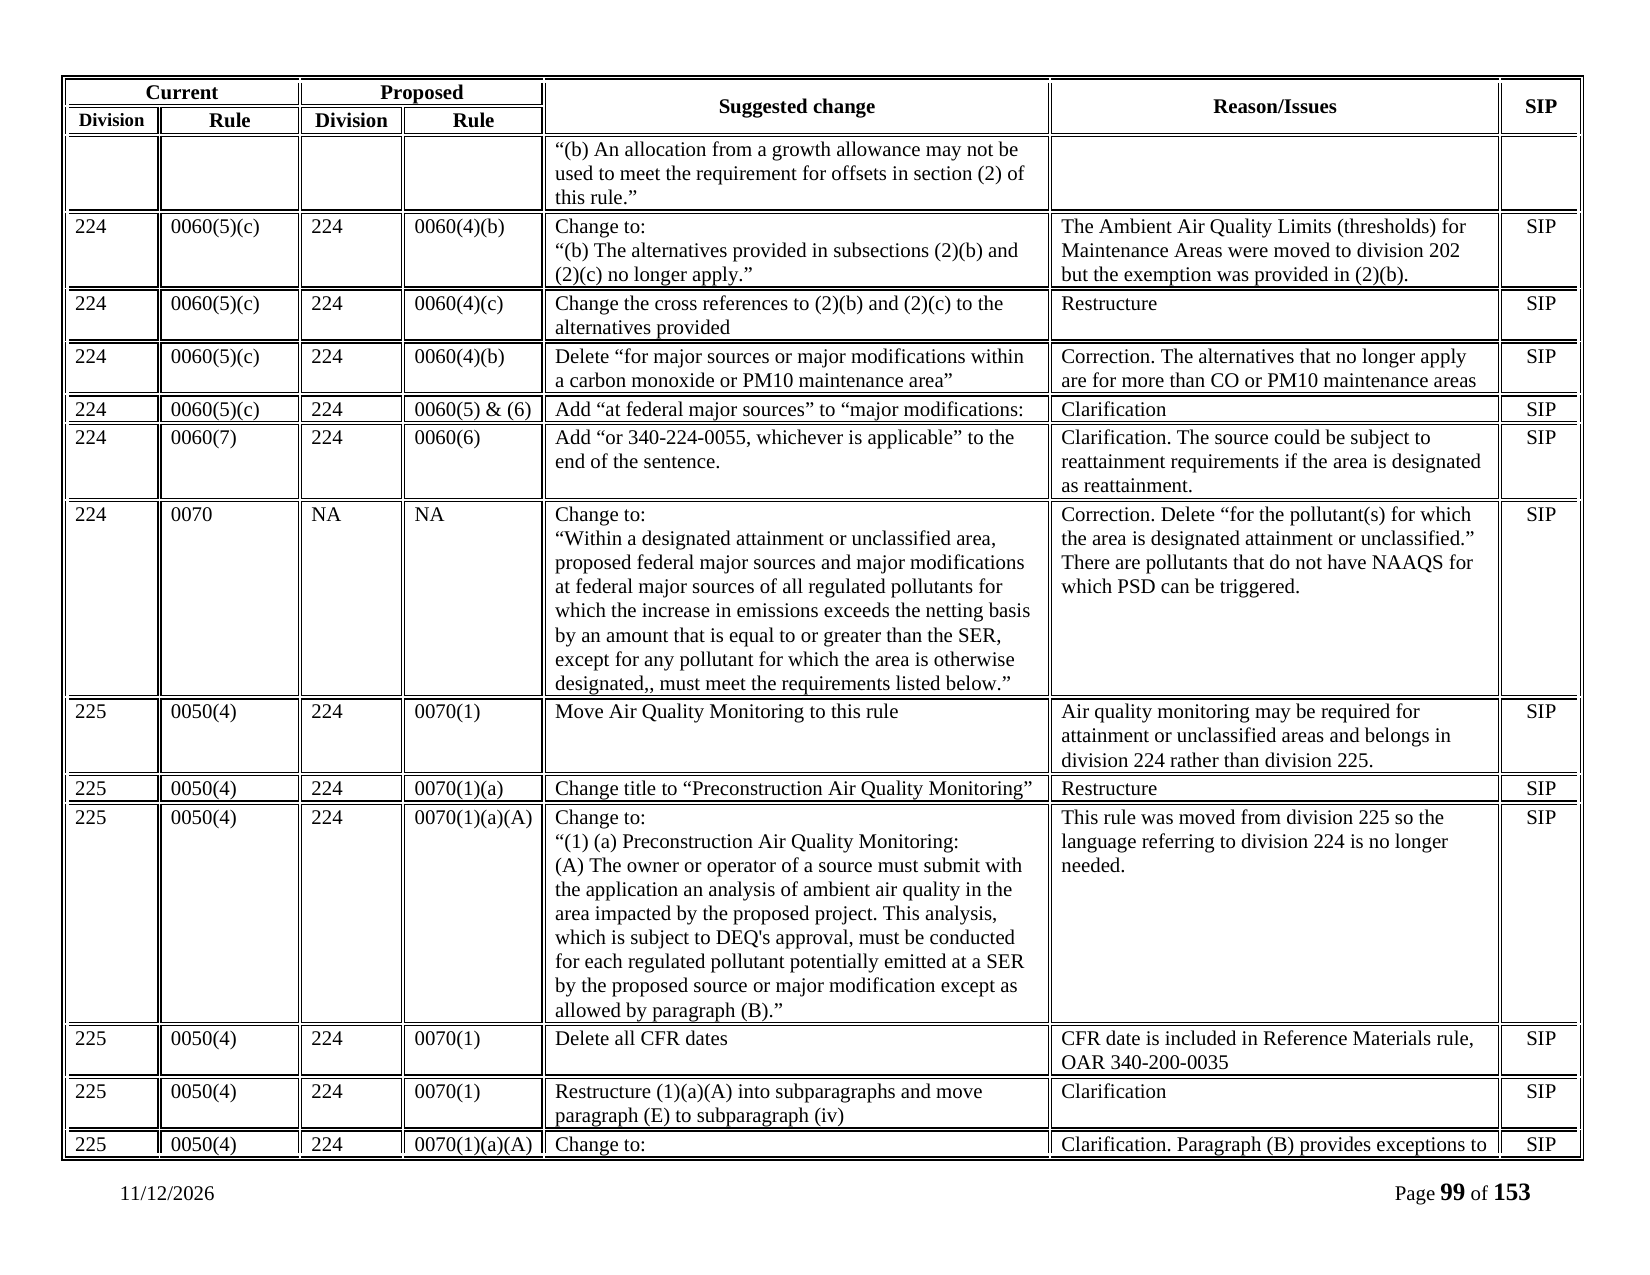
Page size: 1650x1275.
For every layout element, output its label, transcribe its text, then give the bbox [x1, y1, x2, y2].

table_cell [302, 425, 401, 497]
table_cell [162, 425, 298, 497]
table_header Reason/Issues [1050, 77, 1500, 132]
table_header SIP [1500, 79, 1580, 132]
table_cell Division [302, 108, 401, 132]
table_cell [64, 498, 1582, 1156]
table_cell Rule [162, 108, 298, 132]
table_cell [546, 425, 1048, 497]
table_header Suggested change [544, 77, 1050, 132]
table_cell Division [64, 104, 159, 132]
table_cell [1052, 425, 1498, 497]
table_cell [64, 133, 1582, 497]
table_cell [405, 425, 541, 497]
table_cell Rule [405, 108, 541, 132]
table_header Current [64, 77, 300, 104]
table_header Proposed [300, 77, 544, 104]
